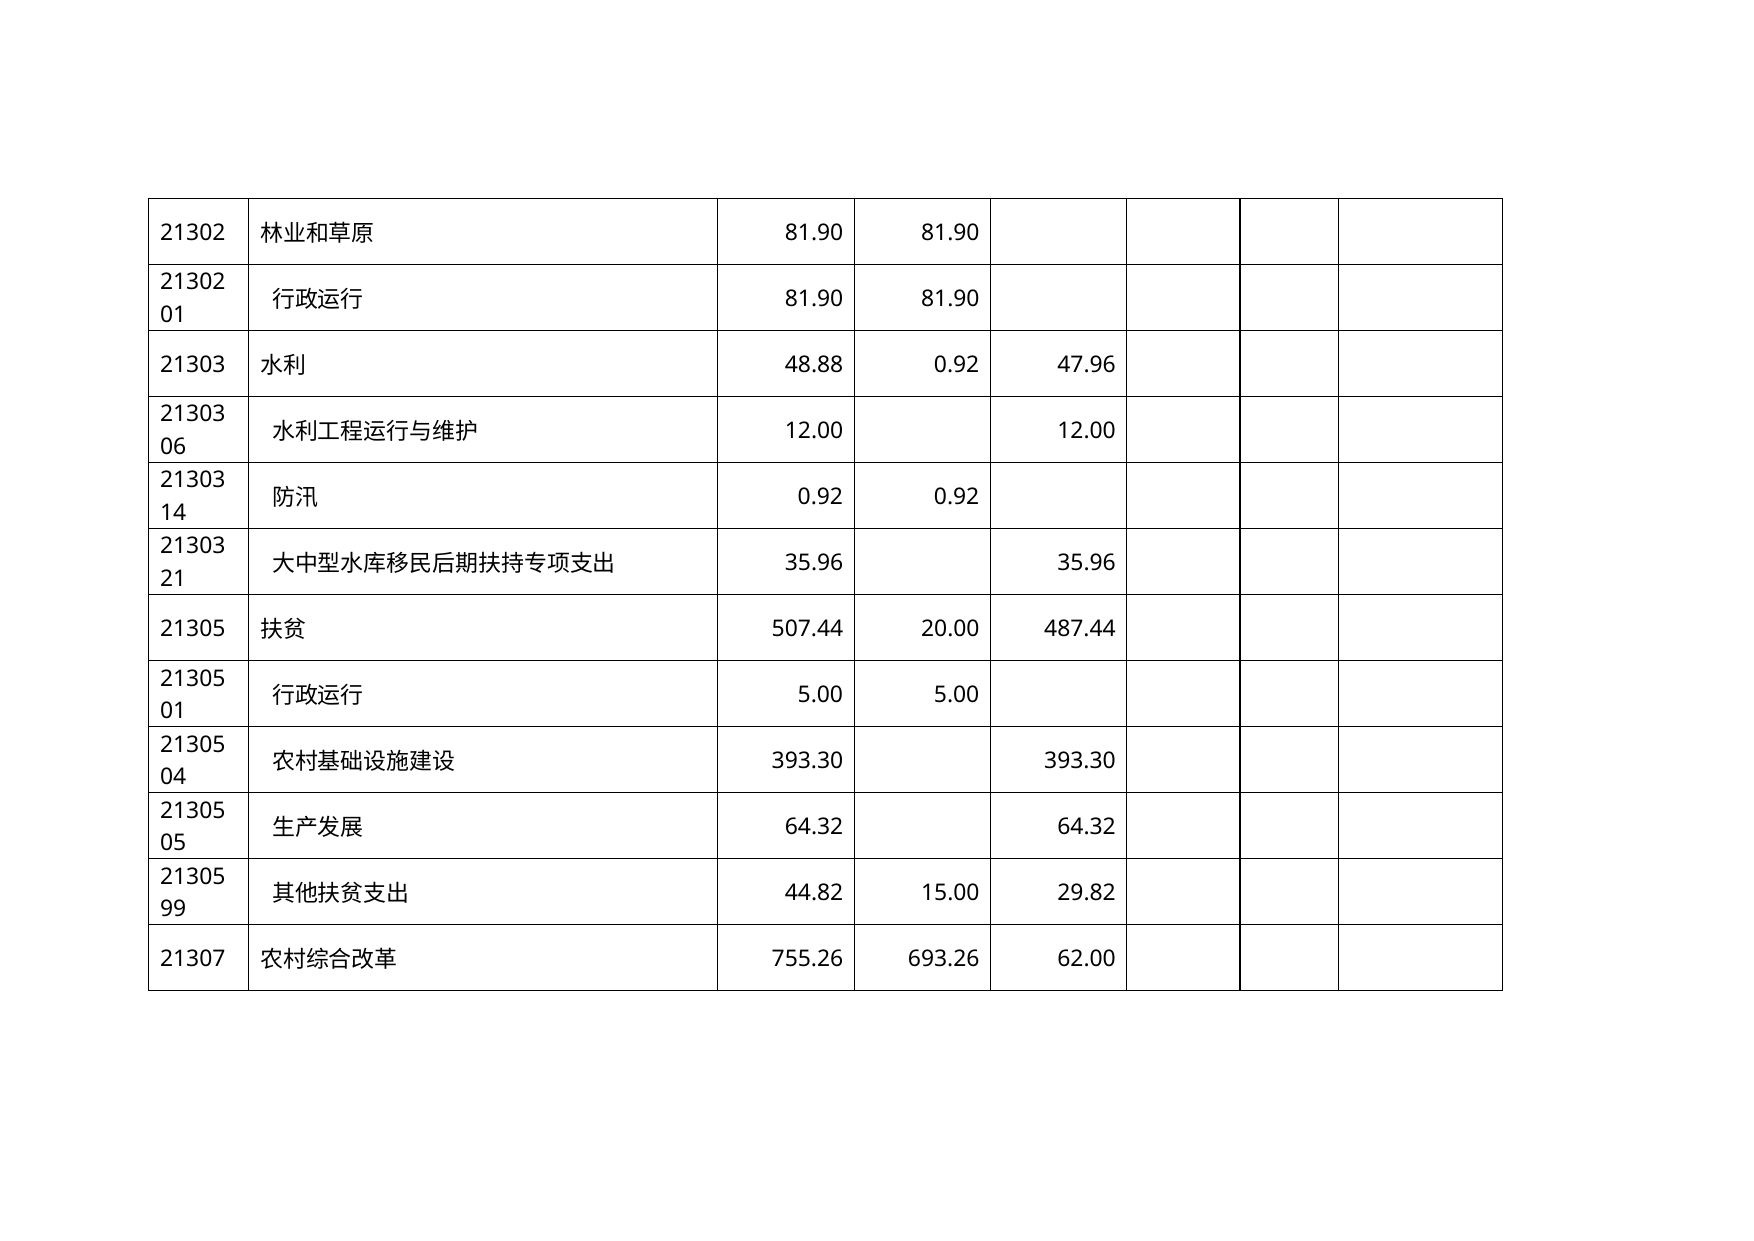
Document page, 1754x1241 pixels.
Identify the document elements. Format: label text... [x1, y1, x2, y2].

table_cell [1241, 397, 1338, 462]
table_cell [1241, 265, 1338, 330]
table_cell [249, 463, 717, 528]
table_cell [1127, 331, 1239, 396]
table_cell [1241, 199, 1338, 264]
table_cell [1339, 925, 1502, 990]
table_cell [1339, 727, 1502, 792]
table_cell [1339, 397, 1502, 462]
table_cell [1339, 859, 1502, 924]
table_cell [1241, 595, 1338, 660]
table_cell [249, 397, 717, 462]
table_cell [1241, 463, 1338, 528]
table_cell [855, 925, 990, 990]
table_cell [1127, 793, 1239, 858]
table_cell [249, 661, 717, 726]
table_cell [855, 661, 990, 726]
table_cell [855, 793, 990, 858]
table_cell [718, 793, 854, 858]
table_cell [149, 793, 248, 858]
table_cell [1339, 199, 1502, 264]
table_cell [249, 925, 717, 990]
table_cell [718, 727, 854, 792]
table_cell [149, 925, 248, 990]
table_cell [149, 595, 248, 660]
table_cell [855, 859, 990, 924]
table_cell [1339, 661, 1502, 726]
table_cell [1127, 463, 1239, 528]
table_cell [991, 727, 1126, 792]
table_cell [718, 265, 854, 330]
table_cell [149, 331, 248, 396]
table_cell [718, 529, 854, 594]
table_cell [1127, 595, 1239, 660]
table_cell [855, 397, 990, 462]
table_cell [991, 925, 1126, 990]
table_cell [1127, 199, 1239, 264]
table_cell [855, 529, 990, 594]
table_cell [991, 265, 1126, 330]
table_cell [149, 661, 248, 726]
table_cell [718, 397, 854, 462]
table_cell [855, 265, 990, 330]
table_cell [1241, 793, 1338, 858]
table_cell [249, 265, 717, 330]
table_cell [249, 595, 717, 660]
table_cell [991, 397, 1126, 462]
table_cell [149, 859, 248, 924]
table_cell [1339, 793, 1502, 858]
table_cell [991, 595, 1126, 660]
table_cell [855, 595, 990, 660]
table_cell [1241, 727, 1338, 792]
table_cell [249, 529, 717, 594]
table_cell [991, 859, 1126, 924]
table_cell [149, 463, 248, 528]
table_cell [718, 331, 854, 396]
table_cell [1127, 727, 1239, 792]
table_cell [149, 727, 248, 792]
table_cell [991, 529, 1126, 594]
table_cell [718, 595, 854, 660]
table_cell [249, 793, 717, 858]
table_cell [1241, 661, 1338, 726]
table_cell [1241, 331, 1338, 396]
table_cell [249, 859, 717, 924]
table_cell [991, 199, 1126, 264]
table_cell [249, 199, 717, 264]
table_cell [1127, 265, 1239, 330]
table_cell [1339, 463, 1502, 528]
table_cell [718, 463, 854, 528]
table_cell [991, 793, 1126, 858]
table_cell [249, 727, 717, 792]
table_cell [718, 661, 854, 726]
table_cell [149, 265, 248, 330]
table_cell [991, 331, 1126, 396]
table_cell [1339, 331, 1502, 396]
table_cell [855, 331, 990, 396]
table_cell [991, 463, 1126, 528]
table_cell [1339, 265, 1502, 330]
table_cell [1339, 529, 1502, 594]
table_cell 21302 [149, 199, 248, 264]
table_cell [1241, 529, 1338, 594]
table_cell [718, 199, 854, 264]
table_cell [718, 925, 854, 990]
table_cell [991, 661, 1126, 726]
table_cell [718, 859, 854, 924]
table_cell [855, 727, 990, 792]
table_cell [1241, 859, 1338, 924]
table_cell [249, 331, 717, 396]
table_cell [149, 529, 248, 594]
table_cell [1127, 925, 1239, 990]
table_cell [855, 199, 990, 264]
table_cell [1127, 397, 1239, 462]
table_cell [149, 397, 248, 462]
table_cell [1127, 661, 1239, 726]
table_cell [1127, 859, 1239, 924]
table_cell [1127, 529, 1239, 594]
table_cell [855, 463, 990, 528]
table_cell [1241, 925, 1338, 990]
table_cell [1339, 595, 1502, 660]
